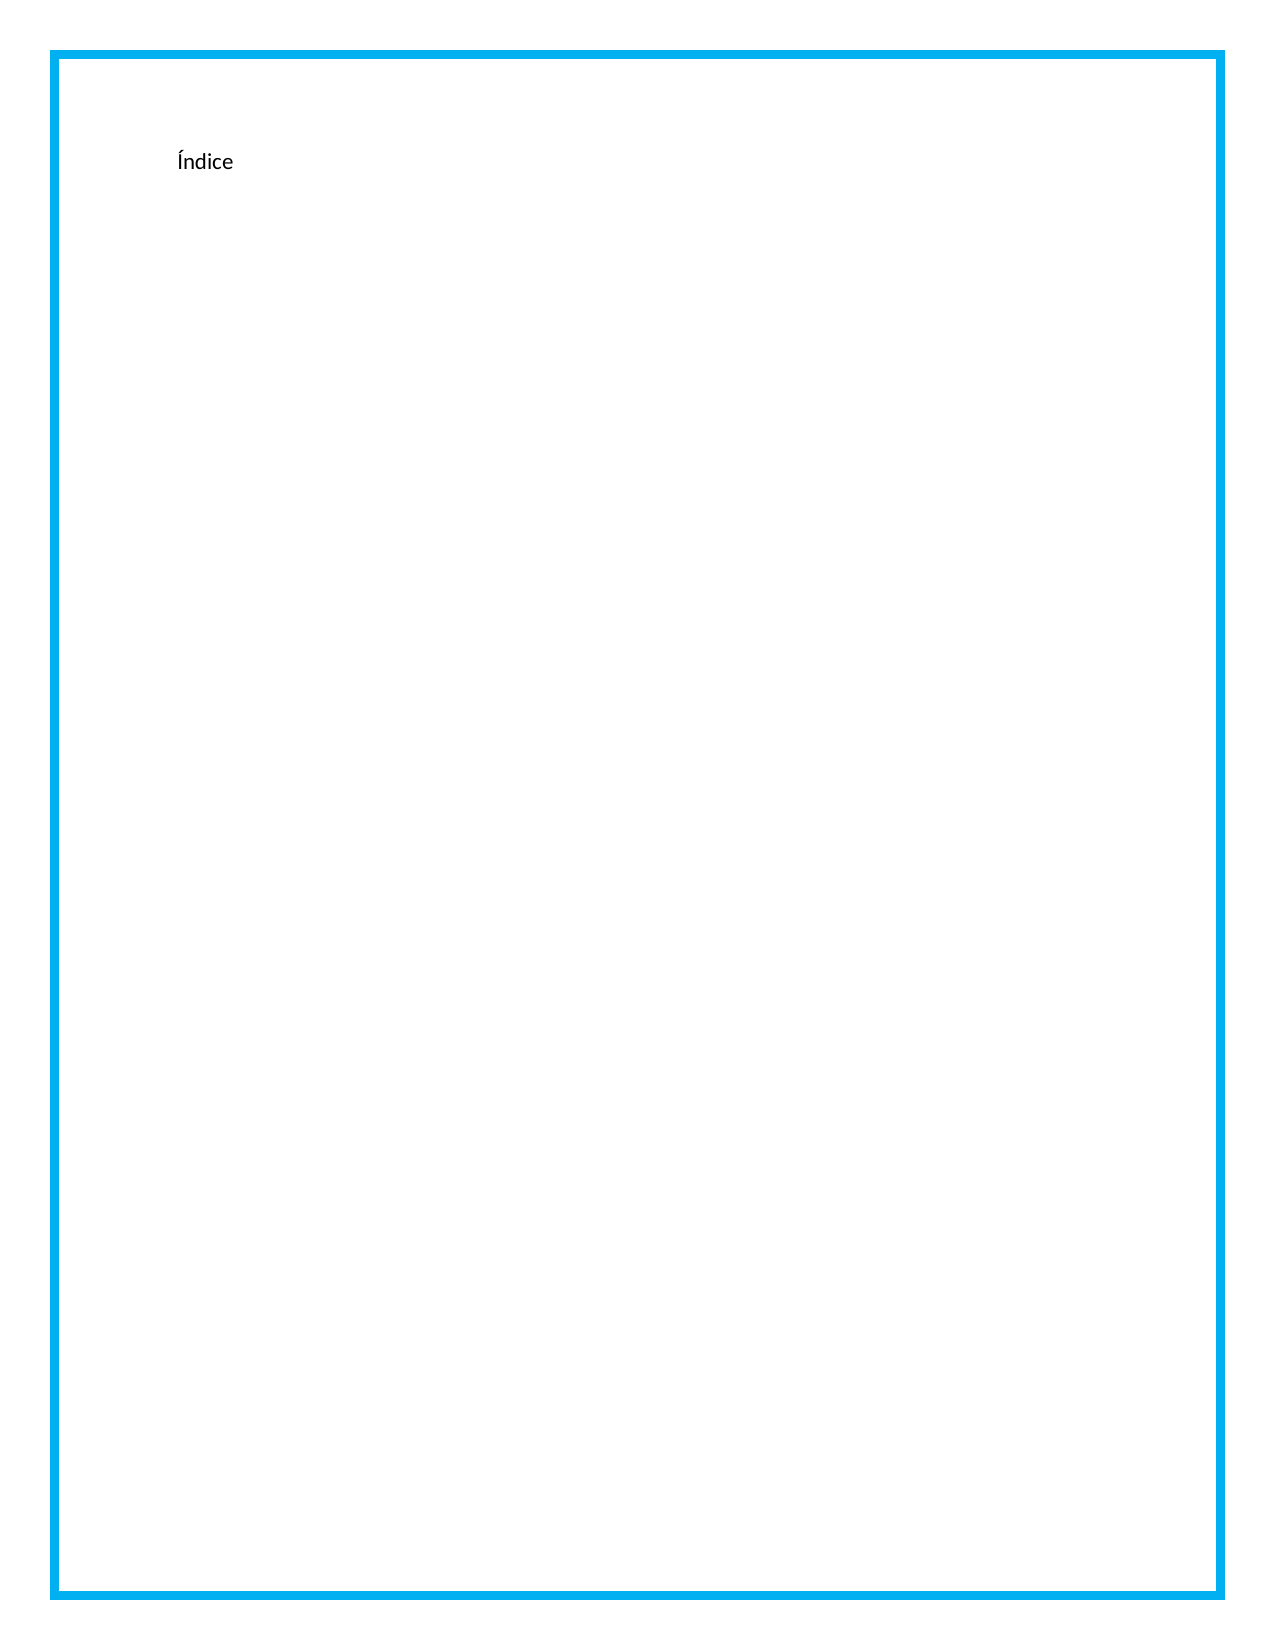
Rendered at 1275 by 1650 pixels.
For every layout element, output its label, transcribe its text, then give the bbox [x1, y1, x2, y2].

text Índice [177, 147, 1098, 176]
